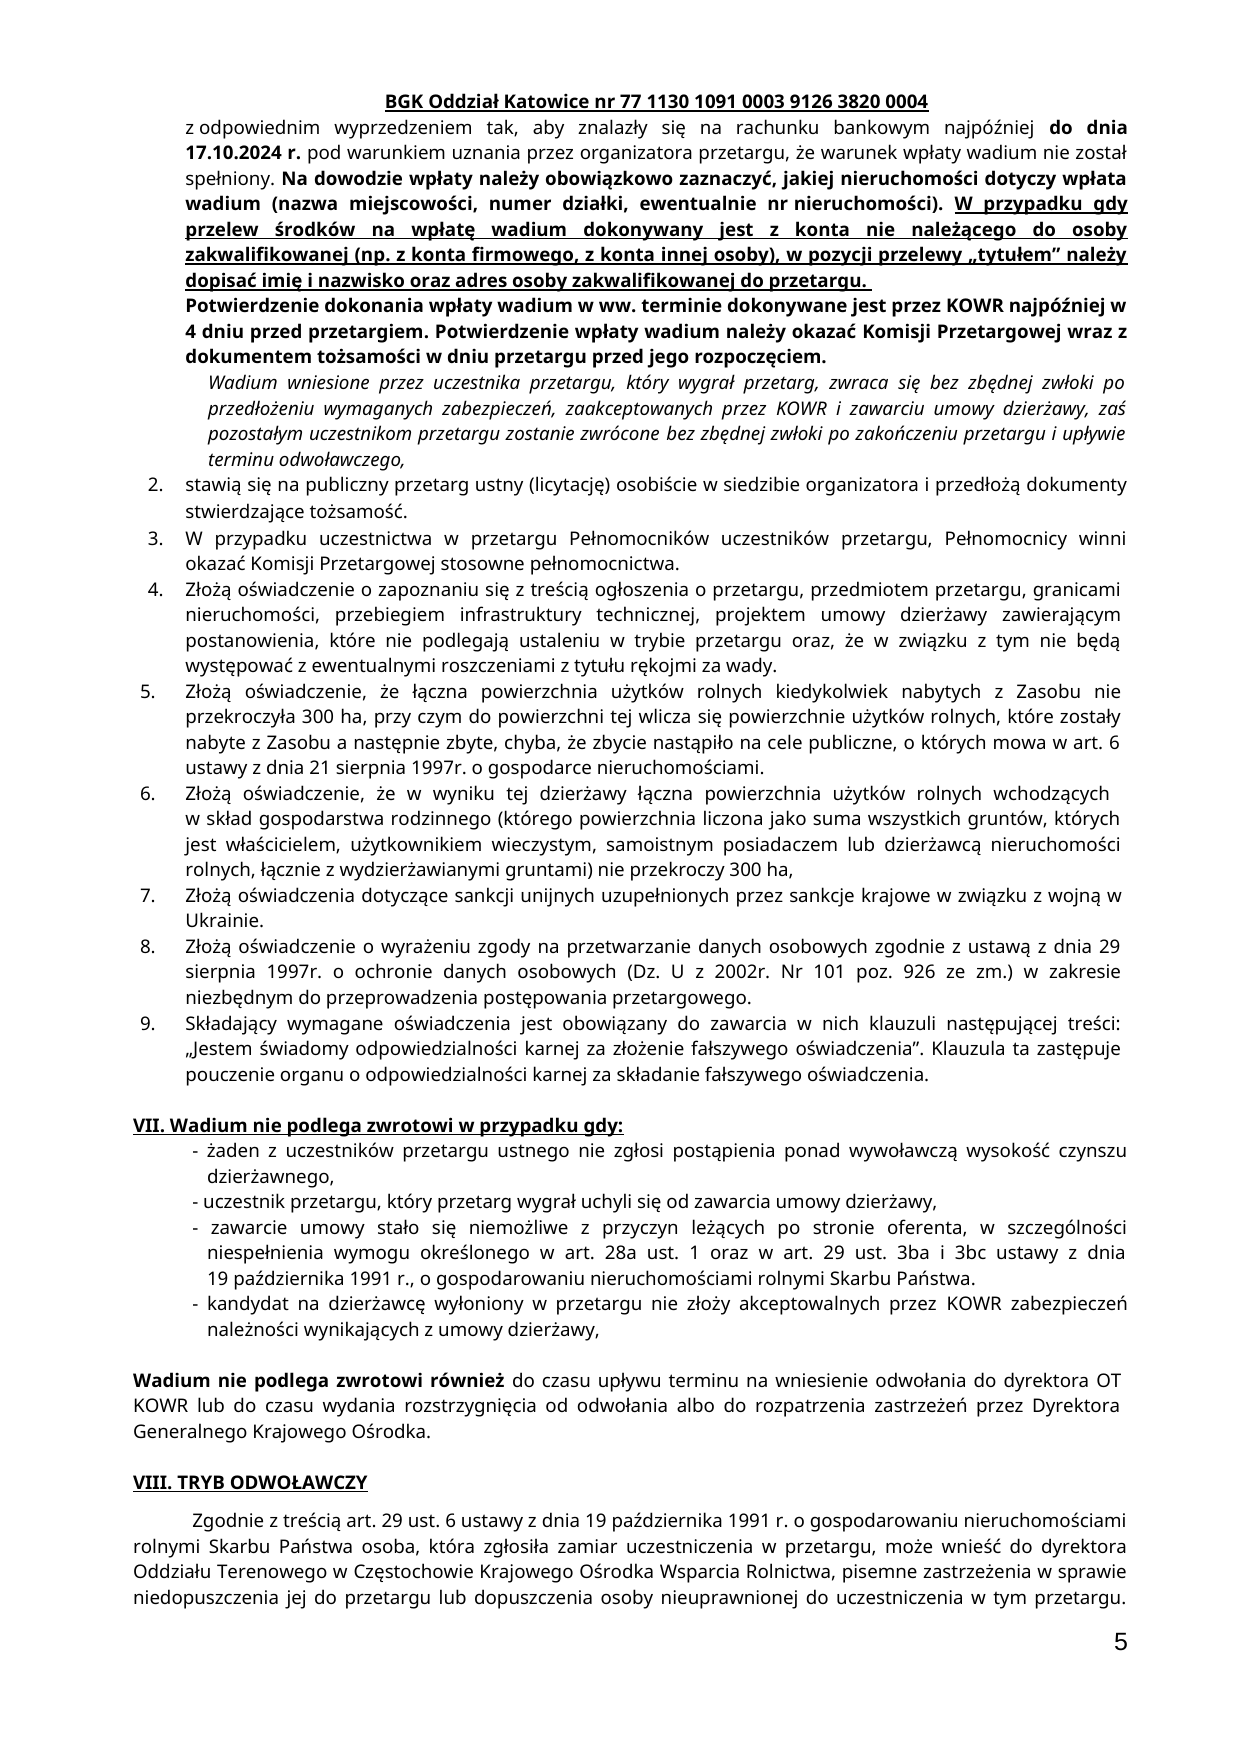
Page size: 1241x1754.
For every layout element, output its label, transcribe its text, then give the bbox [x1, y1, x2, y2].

list Złożą oświadczenie o zapoznaniu się z treścią ogłoszenia o przetargu, przedmiotem przetargu, granicami nieruchomości, przebiegiem infrastruktury technicznej, projektem umowy dzierżawy zawierającym postanowienia, które nie podlegają ustaleniu w trybie przetargu oraz, że w związku z tym nie będą występować z ewentualnymi roszczeniami z tytułu rękojmi za wady. [148, 576, 1122, 678]
text - żaden z uczestników przetargu ustnego nie zgłosi postąpienia ponad wywoławczą wysokość czynszu dzierżawnego, [192, 1137, 1128, 1188]
text Wadium wniesione przez uczestnika przetargu, który wygrał przetarg, zwraca się bez zbędnej zwłoki po przedłożeniu wymaganych zabezpieczeń, zaakceptowanych przez KOWR i zawarciu umowy dzierżawy, zaś pozostałym uczestnikom przetargu zostanie zwrócone bez zbędnej zwłoki po zakończeniu przetargu i upływie terminu odwoławczego, [208, 369, 1128, 471]
text Wadium nie podlega zwrotowi również do czasu upływu terminu na wniesienie odwołania do dyrektora OT KOWR lub do czasu wydania rozstrzygnięcia od odwołania albo do rozpatrzenia zastrzeżeń przez Dyrektora Generalnego Krajowego Ośrodka. [133, 1367, 1122, 1444]
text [133, 1507, 1128, 1609]
list Złożą oświadczenie, że w wyniku tej dzierżawy łączna powierzchnia użytków rolnych wchodzących w skład gospodarstwa rodzinnego (którego powierzchnia liczona jako suma wszystkich gruntów, których jest właścicielem, użytkownikiem wieczystym, samoistnym posiadaczem lub dzierżawcą nieruchomości rolnych, łącznie z wydzierżawianymi gruntami) nie przekroczy 300 ha, [140, 780, 1122, 882]
text VIII. TRYB ODWOŁAWCZY [133, 1469, 1128, 1495]
list Składający wymagane oświadczenia jest obowiązany do zawarcia w nich klauzuli następującej treści: „Jestem świadomy odpowiedzialności karnej za złożenie fałszywego oświadczenia”. Klauzula ta zastępuje pouczenie organu o odpowiedzialności karnej za składanie fałszywego oświadczenia. [140, 1010, 1122, 1086]
list stawią się na publiczny przetarg ustny (licytację) osobiście w siedzibie organizatora i przedłożą dokumenty stwierdzające tożsamość. [148, 471, 1128, 524]
list Złożą oświadczenie, że łączna powierzchnia użytków rolnych kiedykolwiek nabytych z Zasobu nie przekroczyła 300 ha, przy czym do powierzchni tej wlicza się powierzchnie użytków rolnych, które zostały nabyte z Zasobu a następnie zbyte, chyba, że zbycie nastąpiło na cele publiczne, o których mowa w art. 6 ustawy z dnia 21 sierpnia 1997r. o gospodarce nieruchomościami. [140, 678, 1122, 780]
list Złożą oświadczenie o wyrażeniu zgody na przetwarzanie danych osobowych zgodnie z ustawą z dnia 29 sierpnia 1997r. o ochronie danych osobowych (Dz. U z 2002r. Nr 101 poz. 926 ze zm.) w zakresie niezbędnym do przeprowadzenia postępowania przetargowego. [140, 933, 1122, 1010]
text VII. Wadium nie podlega zwrotowi w przypadku gdy: [133, 1112, 1122, 1137]
text z odpowiednim wyprzedzeniem tak, aby znalazły się na rachunku bankowym najpóźniej do dnia 17.10.2024 r. pod warunkiem uznania przez organizatora przetargu, że warunek wpłaty wadium nie został spełniony. Na dowodzie wpłaty należy obowiązkowo zaznaczyć, jakiej nieruchomości dotyczy wpłata wadium (nazwa miejscowości, numer działki, ewentualnie nr nieruchomości). W przypadku gdy przelew środków na wpłatę wadium dokonywany jest z konta nie należącego do osoby zakwalifikowanej (np. z konta firmowego, z konta innej osoby), w pozycji przelewy „tytułem” należy dopisać imię i nazwisko oraz adres osoby zakwalifikowanej do przetargu. [185, 114, 1128, 238]
text Potwierdzenie dokonania wpłaty wadium w ww. terminie dokonywane jest przez KOWR najpóźniej w 4 dniu przed przetargiem. Potwierdzenie wpłaty wadium należy okazać Komisji Przetargowej wraz z dokumentem tożsamości w dniu przetargu przed jego rozpoczęciem. [185, 293, 1128, 369]
list W przypadku uczestnictwa w przetargu Pełnomocników uczestników przetargu, Pełnomocnicy winni okazać Komisji Przetargowej stosowne pełnomocnictwa. [148, 525, 1128, 576]
text - zawarcie umowy stało się niemożliwe z przyczyn leżących po stronie oferenta, w szczególności niespełnienia wymogu określonego w art. 28a ust. 1 oraz w art. 29 ust. 3ba i 3bc ustawy z dnia 19 października 1991 r., o gospodarowaniu nieruchomościami rolnymi Skarbu Państwa. [192, 1214, 1128, 1291]
text - kandydat na dzierżawcę wyłoniony w przetargu nie złoży akceptowalnych przez KOWR zabezpieczeń należności wynikających z umowy dzierżawy, [192, 1291, 1128, 1342]
text BGK Oddział Katowice nr 77 1130 1091 0003 9126 3820 0004 [185, 89, 1128, 114]
list Złożą oświadczenia dotyczące sankcji unijnych uzupełnionych przez sankcje krajowe w związku z wojną w Ukrainie. [140, 882, 1122, 933]
text - uczestnik przetargu, który przetarg wygrał uchyli się od zawarcia umowy dzierżawy, [133, 1188, 1128, 1214]
